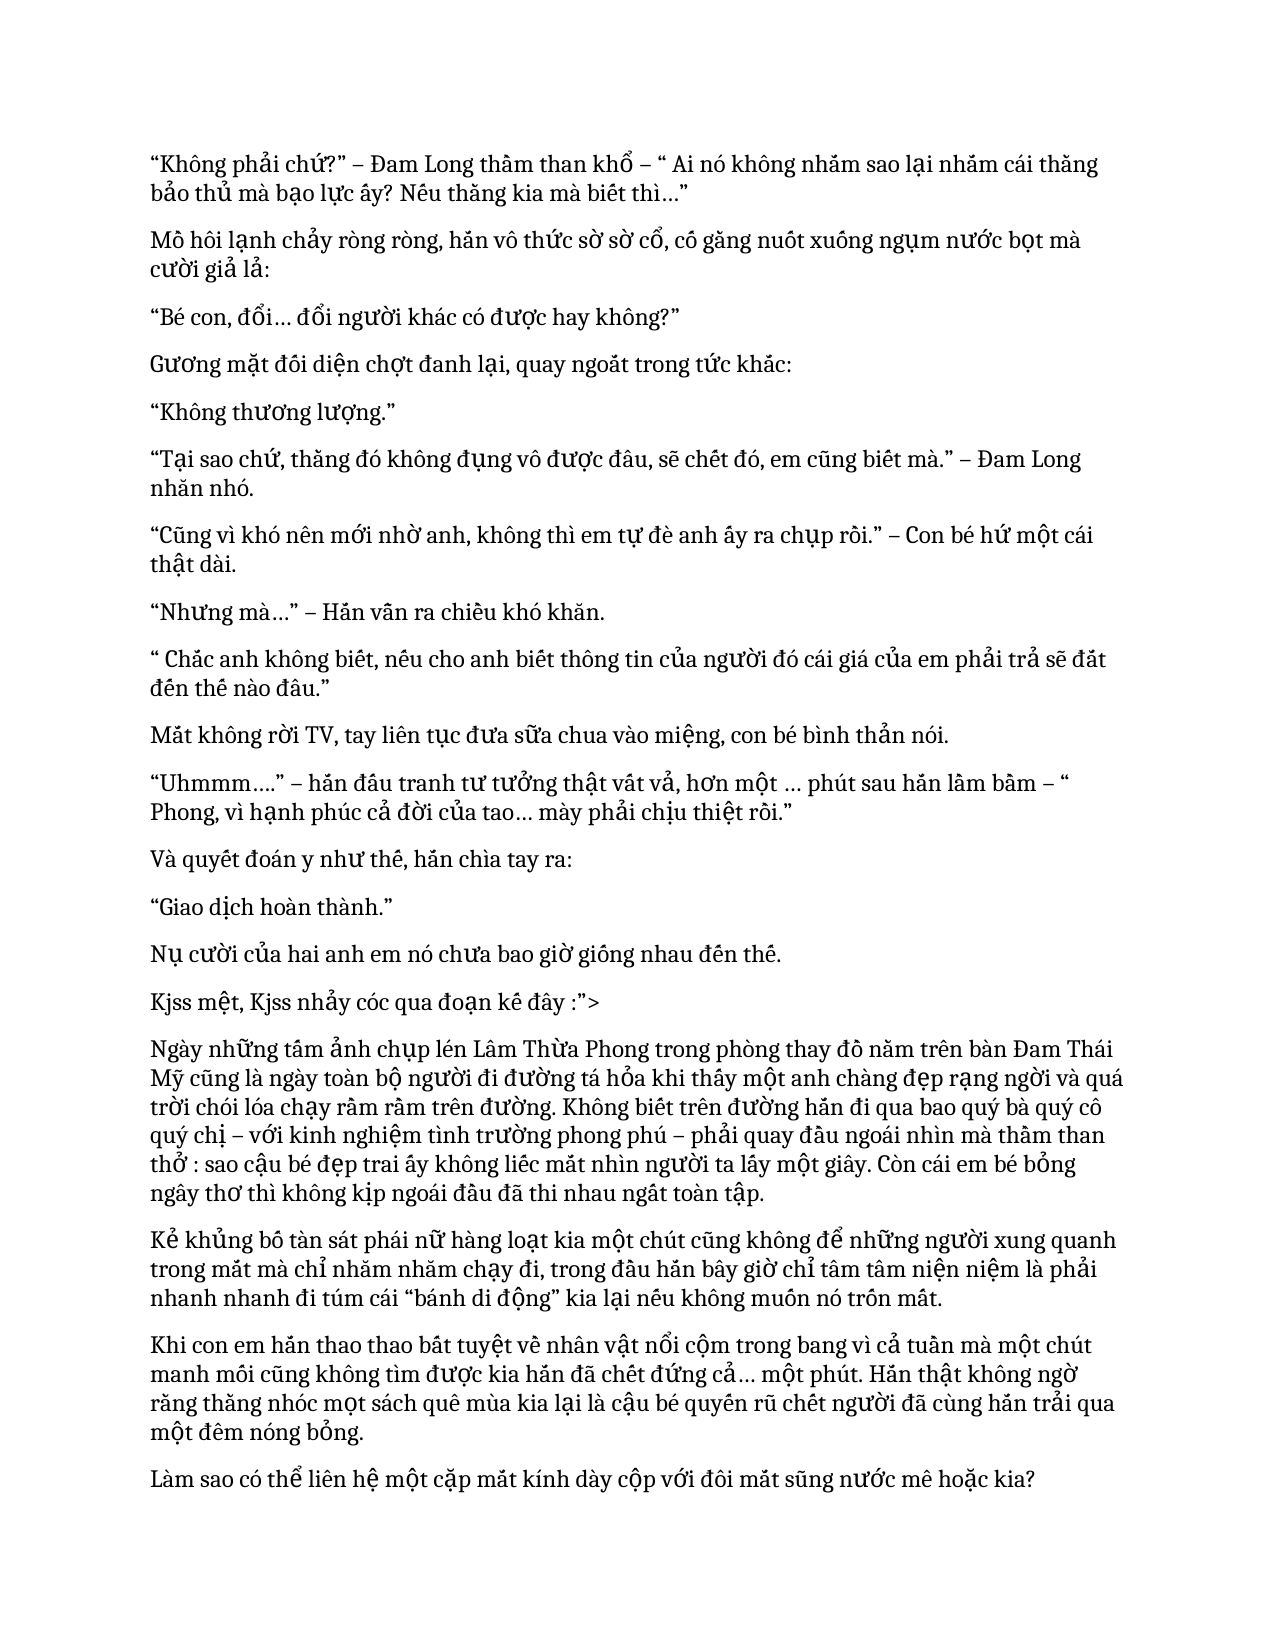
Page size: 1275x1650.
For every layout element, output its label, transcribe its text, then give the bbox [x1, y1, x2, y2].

text Kjss mệt, Kjss nhảy cóc qua đoạn kế đây :”> [150, 987, 1125, 1016]
text “Bé con, đổi… đổi người khác có được hay không?” [150, 302, 1125, 331]
text “Nhưng mà…” – Hắn vẫn ra chiều khó khăn. [150, 597, 1125, 626]
text “ Chắc anh không biết, nếu cho anh biết thông tin của người đó cái giá của em phải trả sẽ đắt đến thế nào đâu.” [150, 645, 1125, 702]
text Kẻ khủng bố tàn sát phái nữ hàng loạt kia một chút cũng không để những người xung quanh trong mắt mà chỉ nhăm nhăm chạy đi, trong đầu hắn bây giờ chỉ tâm tâm niện niệm là phải nhanh nhanh đi túm cái “bánh di động” kia lại nếu không muốn nó trốn mất. [150, 1226, 1125, 1312]
text “Không thương lượng.” [150, 397, 1125, 426]
text Mắt không rời TV, tay liên tục đưa sữa chua vào miệng, con bé bình thản nói. [150, 721, 1125, 750]
text Gương mặt đối diện chợt đanh lại, quay ngoắt trong tức khắc: [150, 350, 1125, 379]
text Làm sao có thể liên hệ một cặp mắt kính dày cộp với đôi mắt sũng nước mê hoặc kia? [150, 1465, 1125, 1494]
text Khi con em hắn thao thao bất tuyệt về nhân vật nổi cộm trong bang vì cả tuần mà một chút manh mối cũng không tìm được kia hắn đã chết đứng cả… một phút. Hắn thật không ngờ rằng thằng nhóc mọt sách quê mùa kia lại là cậu bé quyến rũ chết người đã cùng hắn trải qua một đêm nóng bỏng. [150, 1331, 1125, 1446]
text “Không phải chứ?” – Đam Long thầm than khổ – “ Ai nó không nhắm sao lại nhắm cái thằng bảo thủ mà bạo lực ấy? Nếu thằng kia mà biết thì…” [150, 150, 1125, 207]
text “Tại sao chứ, thằng đó không đụng vô được đâu, sẽ chết đó, em cũng biết mà.” – Đam Long nhăn nhó. [150, 445, 1125, 502]
text Nụ cười của hai anh em nó chưa bao giờ giống nhau đến thế. [150, 940, 1125, 969]
text “Uhmmm….” – hắn đấu tranh tư tưởng thật vất vả, hơn một … phút sau hắn lầm bầm – “ Phong, vì hạnh phúc cả đời của tao… mày phải chịu thiệt rồi.” [150, 769, 1125, 826]
text “Giao dịch hoàn thành.” [150, 892, 1125, 921]
text “Cũng vì khó nên mới nhờ anh, không thì em tự đè anh ấy ra chụp rồi.” – Con bé hứ một cái thật dài. [150, 521, 1125, 579]
text Mồ hôi lạnh chảy ròng ròng, hắn vô thức sờ sờ cổ, cố gằng nuốt xuống ngụm nước bọt mà cười giả lả: [150, 226, 1125, 284]
text Và quyết đoán y như thế, hắn chìa tay ra: [150, 845, 1125, 874]
text Ngày những tấm ảnh chụp lén Lâm Thừa Phong trong phòng thay đồ nằm trên bàn Đam Thái Mỹ cũng là ngày toàn bộ người đi đường tá hỏa khi thấy một anh chàng đẹp rạng ngời và quá trời chói lóa chạy rầm rầm trên đường. Không biết trên đường hắn đi qua bao quý bà quý cô quý chị – với kinh nghiệm tình trường phong phú – phải quay đầu ngoái nhìn mà thầm than thở : sao cậu bé đẹp trai ấy không liếc mắt nhìn người ta lấy một giây. Còn cái em bé bỏng ngây thơ thì không kịp ngoái đầu đã thi nhau ngất toàn tập. [150, 1035, 1125, 1207]
